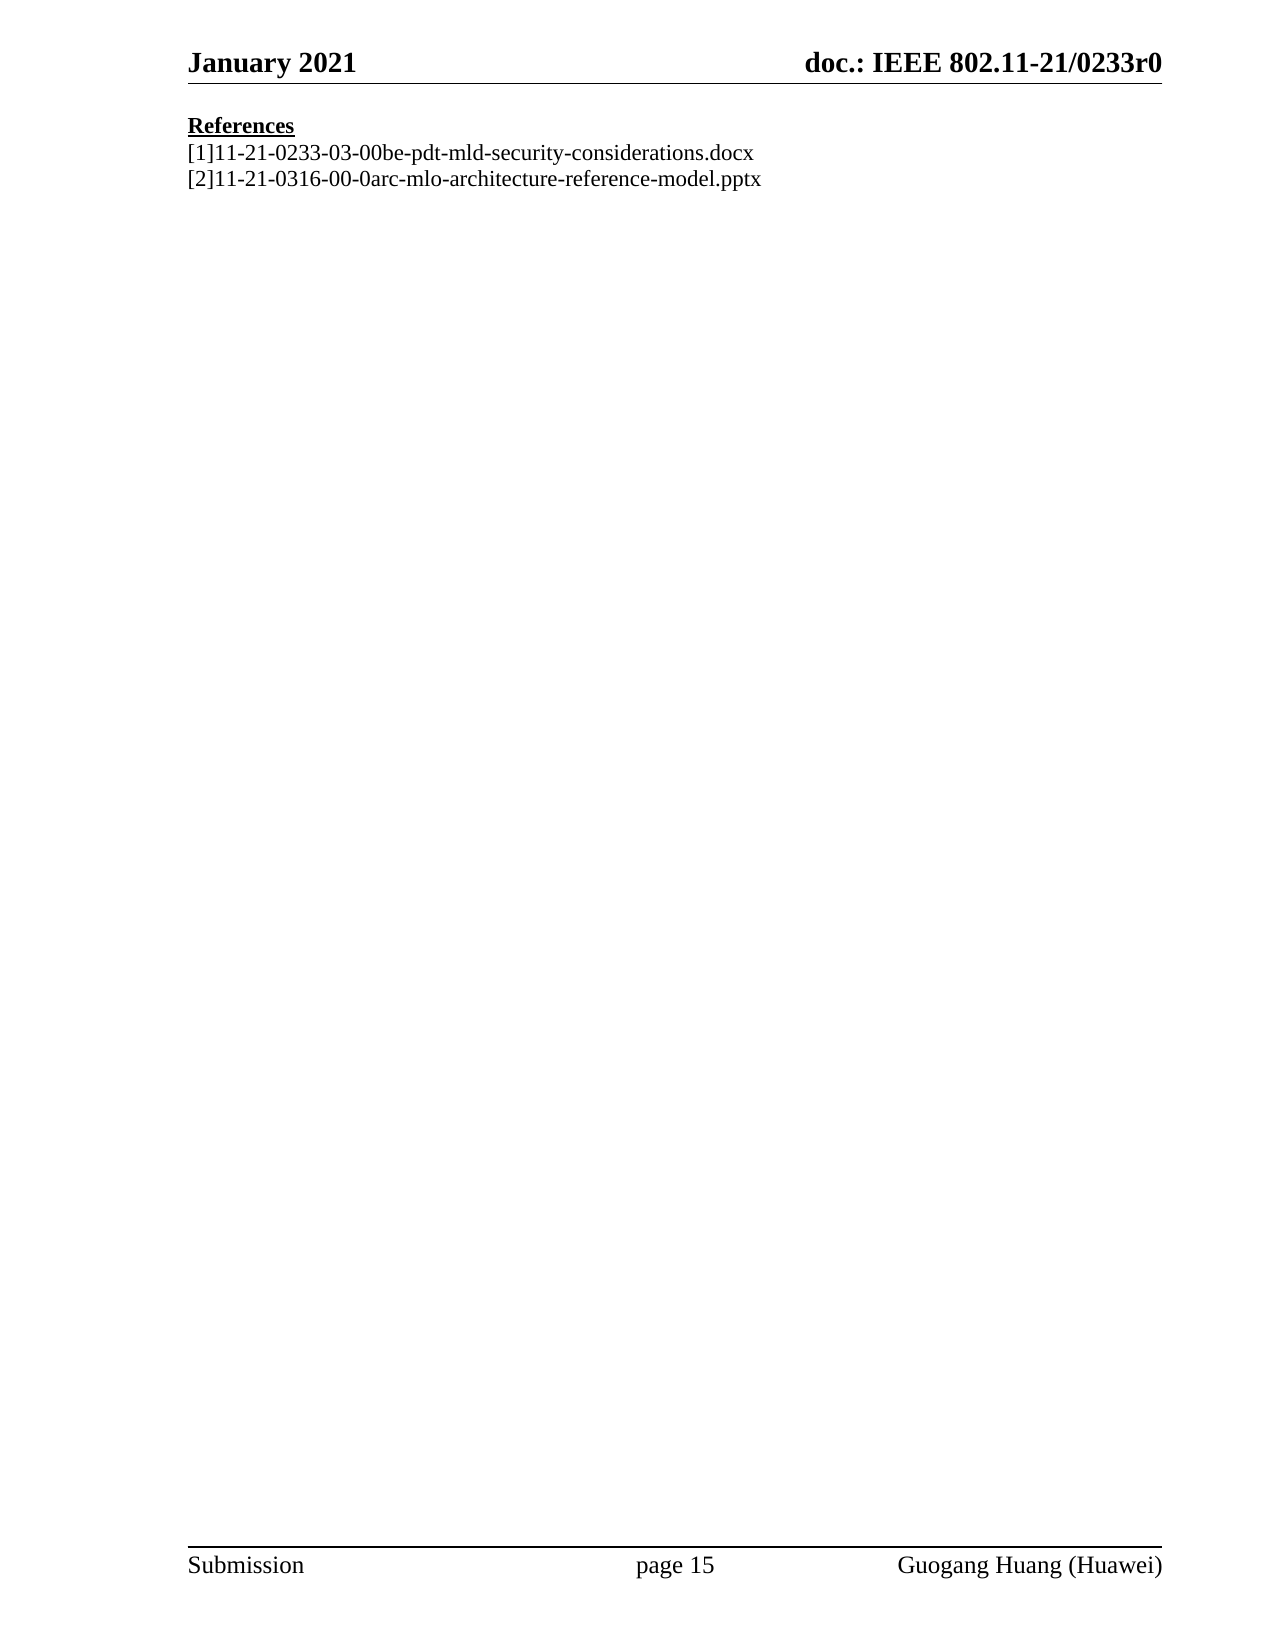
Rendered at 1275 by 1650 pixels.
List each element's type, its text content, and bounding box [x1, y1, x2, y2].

text [2]11-21-0316-00-0arc-mlo-architecture-reference-model.pptx [187, 165, 1162, 192]
text References [187, 112, 1162, 139]
text [1]11-21-0233-03-00be-pdt-mld-security-considerations.docx [187, 139, 1162, 165]
